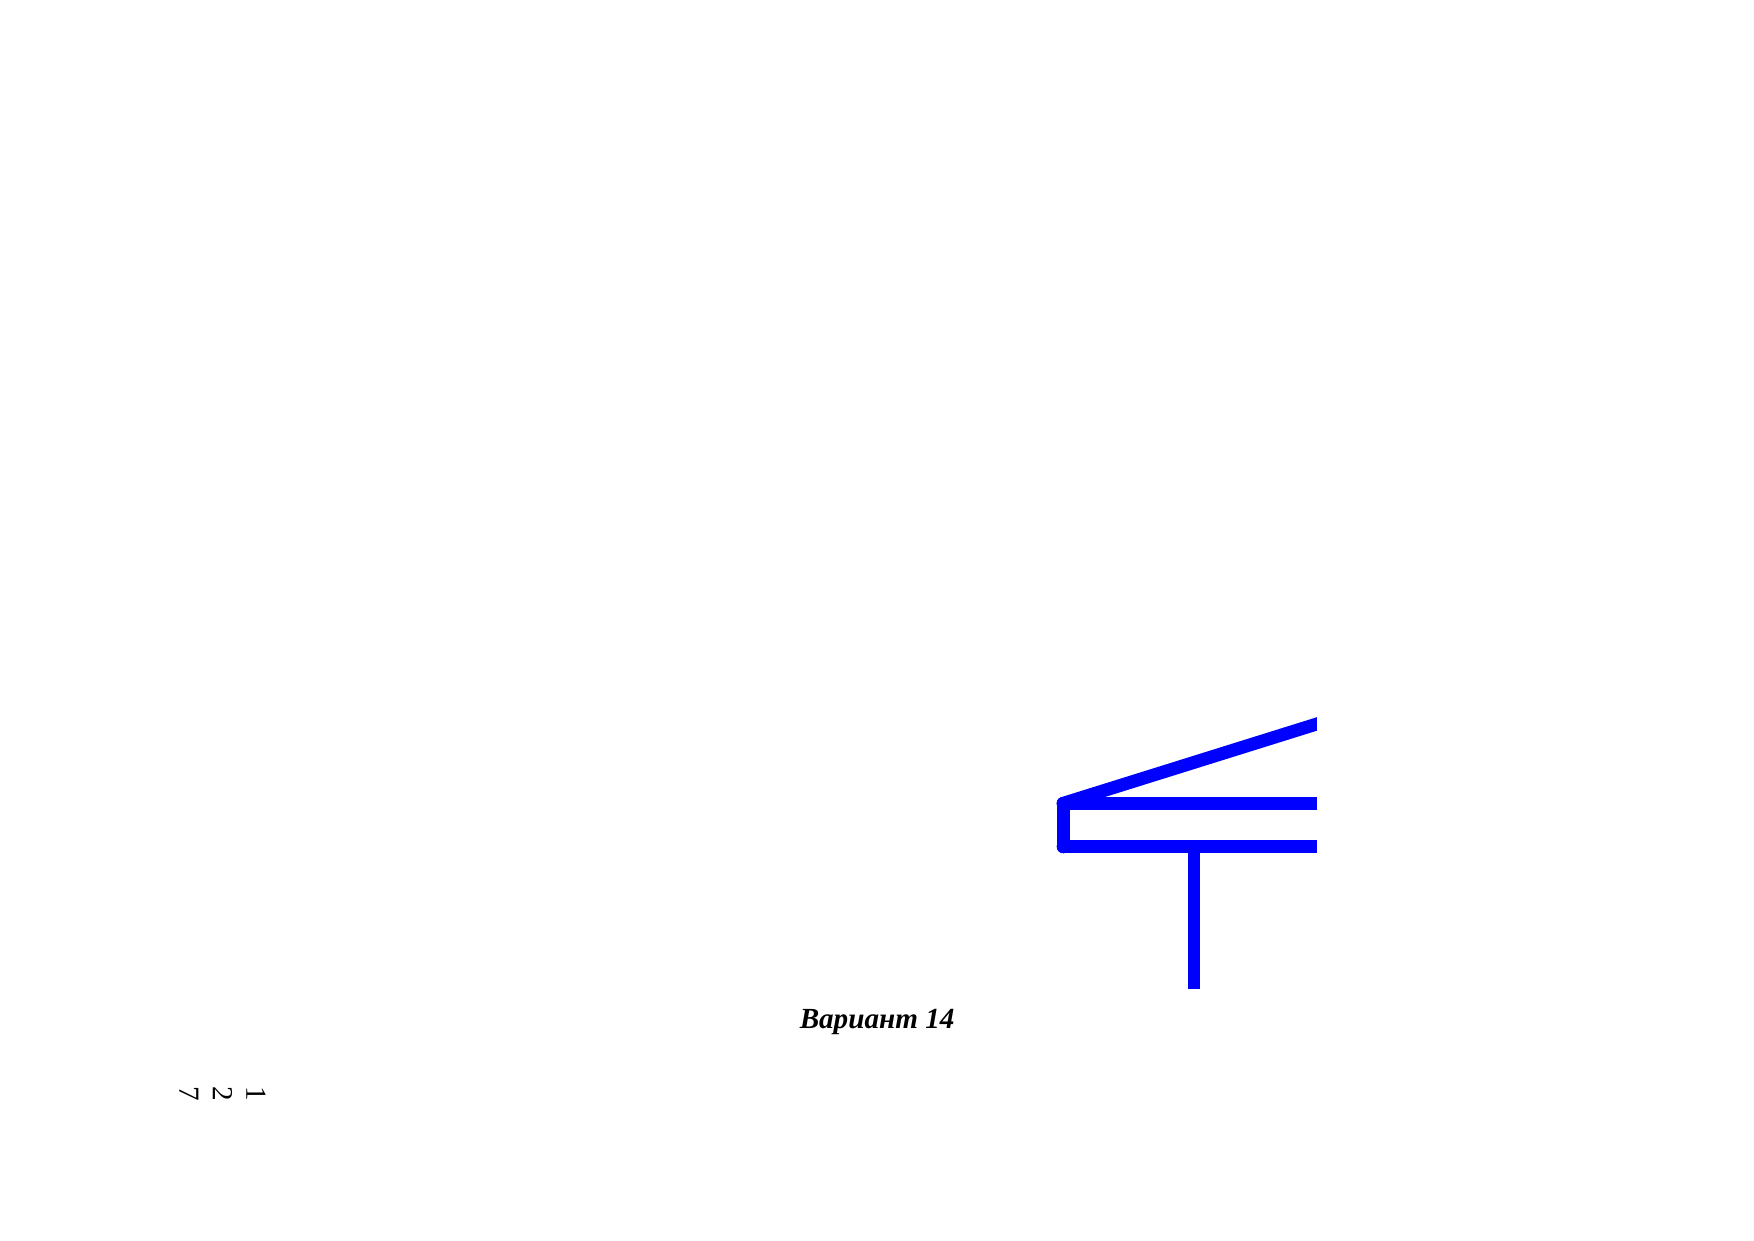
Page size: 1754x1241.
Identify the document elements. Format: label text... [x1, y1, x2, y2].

text Вариант 14 [165, 1001, 1588, 1035]
